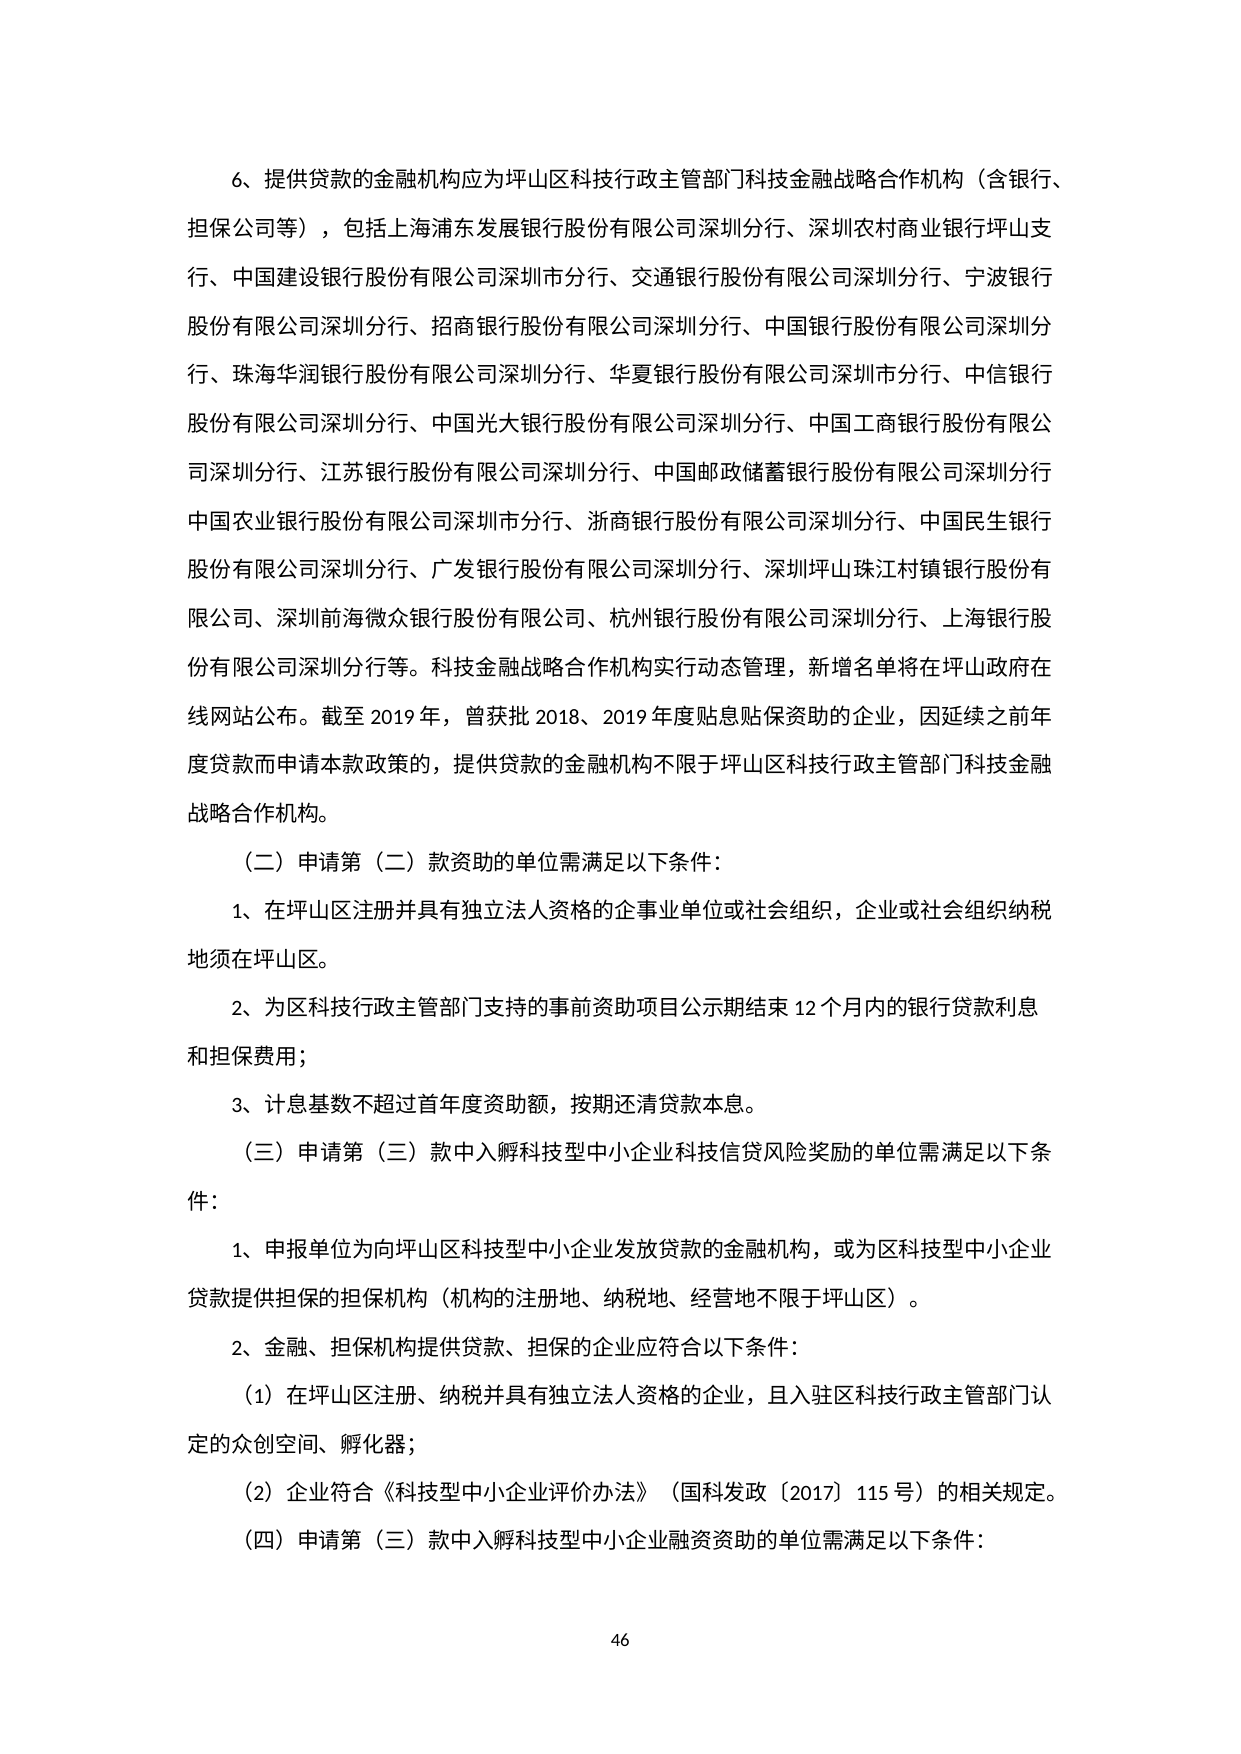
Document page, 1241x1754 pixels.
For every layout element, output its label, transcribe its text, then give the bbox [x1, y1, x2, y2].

text 2、为区科技行政主管部门支持的事前资助项目公示期结束12个月内的银行贷款利息和担保费用； [187, 989, 1053, 1071]
text （四）申请第（三）款中入孵科技型中小企业融资资助的单位需满足以下条件： [187, 1523, 1053, 1555]
text （二）申请第（二）款资助的单位需满足以下条件： [187, 844, 1053, 877]
text 1、申报单位为向坪山区科技型中小企业发放贷款的金融机构，或为区科技型中小企业贷款提供担保的担保机构（机构的注册地、纳税地、经营地不限于坪山区）。 [187, 1232, 1053, 1313]
text 6、提供贷款的金融机构应为坪山区科技行政主管部门科技金融战略合作机构（含银行、担保公司等），包括上海浦东发展银行股份有限公司深圳分行、深圳农村商业银行坪山支行、中国建设银行股份有限公司深圳市分行、交通银行股份有限公司深圳分行、宁波银行股份有限公司深圳分行、招商银行股份有限公司深圳分行、中国银行股份有限公司深圳分行、珠海华润银行股份有限公司深圳分行、华夏银行股份有限公司深圳市分行、中信银行股份有限公司深圳分行、中国光大银行股份有限公司深圳分行、中国工商银行股份有限公司深圳分行、江苏银行股份有限公司深圳分行、中国邮政储蓄银行股份有限公司深圳分行、中国农业银行股份有限公司深圳市分行、浙商银行股份有限公司深圳分行、中国民生银行股份有限公司深圳分行、广发银行股份有限公司深圳分行、深圳坪山珠江村镇银行股份有限公司、深圳前海微众银行股份有限公司、杭州银行股份有限公司深圳分行、上海银行股份有限公司深圳分行等。科技金融战略合作机构实行动态管理，新增名单将在坪山政府在线网站公布。截至2019年，曾获批2018、2019年度贴息贴保资助的企业，因延续之前年度贷款而申请本款政策的，提供贷款的金融机构不限于坪山区科技行政主管部门科技金融战略合作机构。 [187, 162, 1053, 828]
text 3、计息基数不超过首年度资助额，按期还清贷款本息。 [187, 1087, 1053, 1119]
text （1）在坪山区注册、纳税并具有独立法人资格的企业，且入驻区科技行政主管部门认定的众创空间、孵化器； [187, 1377, 1053, 1459]
text （2）企业符合《科技型中小企业评价办法》（国科发政〔2017〕115号）的相关规定。 [187, 1474, 1053, 1507]
text （三）申请第（三）款中入孵科技型中小企业科技信贷风险奖励的单位需满足以下条件： [187, 1135, 1053, 1216]
text 2、金融、担保机构提供贷款、担保的企业应符合以下条件： [187, 1329, 1053, 1362]
text 1、在坪山区注册并具有独立法人资格的企事业单位或社会组织，企业或社会组织纳税地须在坪山区。 [187, 892, 1053, 974]
